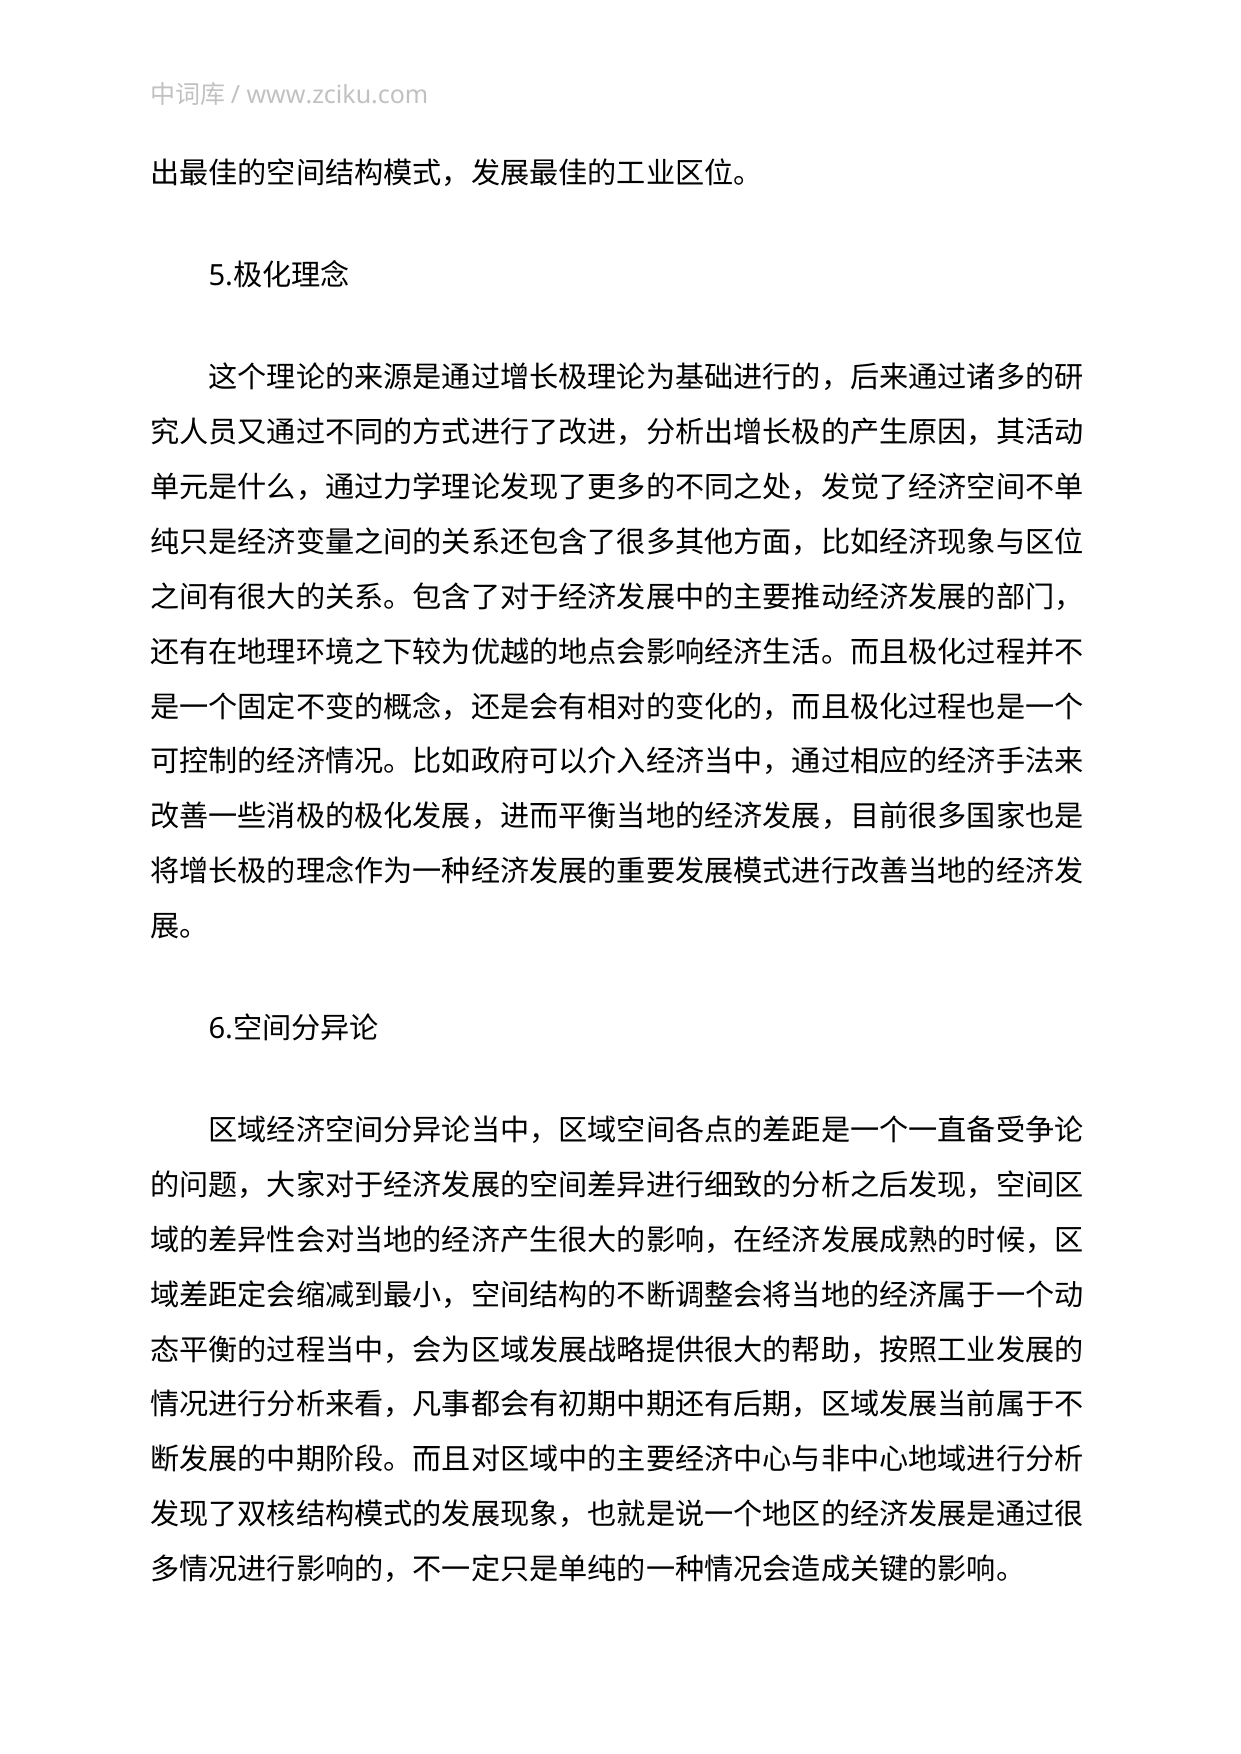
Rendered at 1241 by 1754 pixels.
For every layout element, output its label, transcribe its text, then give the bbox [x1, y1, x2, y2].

text 6.空间分异论 [150, 1004, 1090, 1047]
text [150, 150, 1090, 192]
text 区域经济空间分异论当中，区域空间各点的差距是一个一直备受争论的问题，大家对于经济发展的空间差异进行细致的分析之后发现，空间区域的差异性会对当地的经济产生很大的影响，在经济发展成熟的时候，区域差距定会缩减到最小，空间结构的不断调整会将当地的经济属于一个动态平衡的过程当中，会为区域发展战略提供很大的帮助，按照工业发展的情况进行分析来看，凡事都会有初期中期还有后期，区域发展当前属于不断发展的中期阶段。而且对区域中的主要经济中心与非中心地域进行分析发现了双核结构模式的发展现象，也就是说一个地区的经济发展是通过很多情况进行影响的，不一定只是单纯的一种情况会造成关键的影响。 [150, 1106, 1090, 1588]
text 5.极化理念 [150, 252, 1090, 294]
text 这个理论的来源是通过增长极理论为基础进行的，后来通过诸多的研究人员又通过不同的方式进行了改进，分析出增长极的产生原因，其活动单元是什么，通过力学理论发现了更多的不同之处，发觉了经济空间不单纯只是经济变量之间的关系还包含了很多其他方面，比如经济现象与区位之间有很大的关系。包含了对于经济发展中的主要推动经济发展的部门，还有在地理环境之下较为优越的地点会影响经济生活。而且极化过程并不是一个固定不变的概念，还是会有相对的变化的，而且极化过程也是一个可控制的经济情况。比如政府可以介入经济当中，通过相应的经济手法来改善一些消极的极化发展，进而平衡当地的经济发展，目前很多国家也是将增长极的理念作为一种经济发展的重要发展模式进行改善当地的经济发展。 [150, 354, 1090, 945]
